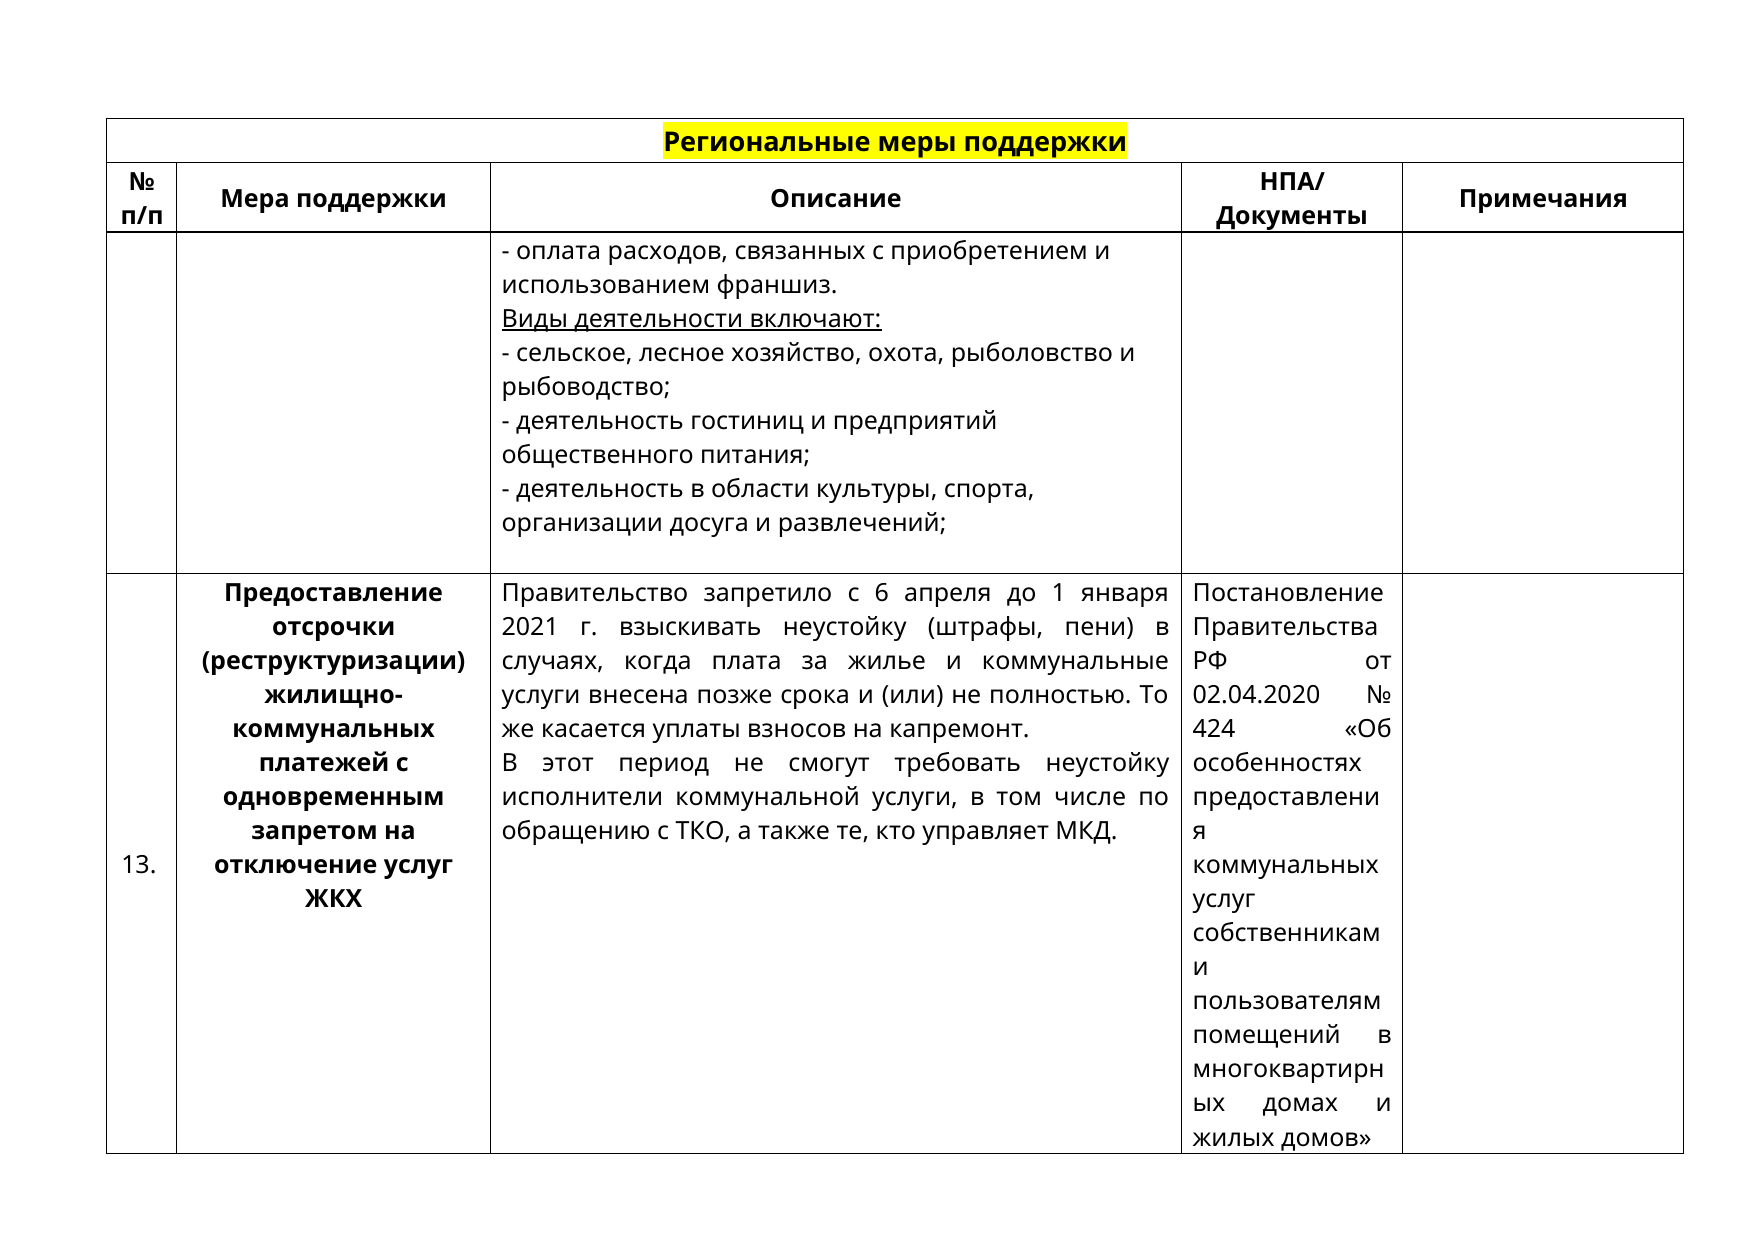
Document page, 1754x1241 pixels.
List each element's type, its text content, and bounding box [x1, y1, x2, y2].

table_cell Примечания [1403, 163, 1683, 231]
table_cell [107, 574, 176, 1153]
table_cell Правительство запретило с 6 апреля до 1 января 2021 г. взыскивать неустойку (штрафы, пени) в случаях, когда плата за жилье и коммунальные услуги внесена позже срока и (или) не полностью. То же касается уплаты взносов на капремонт. В этот период не смогут требовать неустойку исполнители коммунальной услуги, в том числе по обращению с ТКО, а также те, кто управляет МКД. [491, 574, 1181, 1153]
table_cell НПА/Документы [1182, 163, 1402, 231]
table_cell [1403, 233, 1683, 573]
table_cell Мера поддержки [177, 163, 490, 231]
table_cell [1182, 233, 1402, 573]
table_header Региональные меры поддержки [107, 119, 1683, 162]
table_cell Предоставление отсрочки (реструктуризации) жилищно-коммунальных платежей с одновременным запретом на отключение услуг ЖКХ [177, 574, 490, 1153]
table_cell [491, 233, 1181, 573]
table_cell [107, 233, 176, 573]
table_cell [1403, 574, 1683, 1153]
table_cell № п/п [107, 163, 176, 231]
table_cell Описание [491, 163, 1181, 231]
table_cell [177, 233, 490, 573]
table_cell Постановление Правительства РФ от 02.04.2020 № 424 «Об особенностях предоставления коммунальных услуг собственникам и пользователям помещений в многоквартирных домах и жилых домов» [1182, 574, 1402, 1153]
